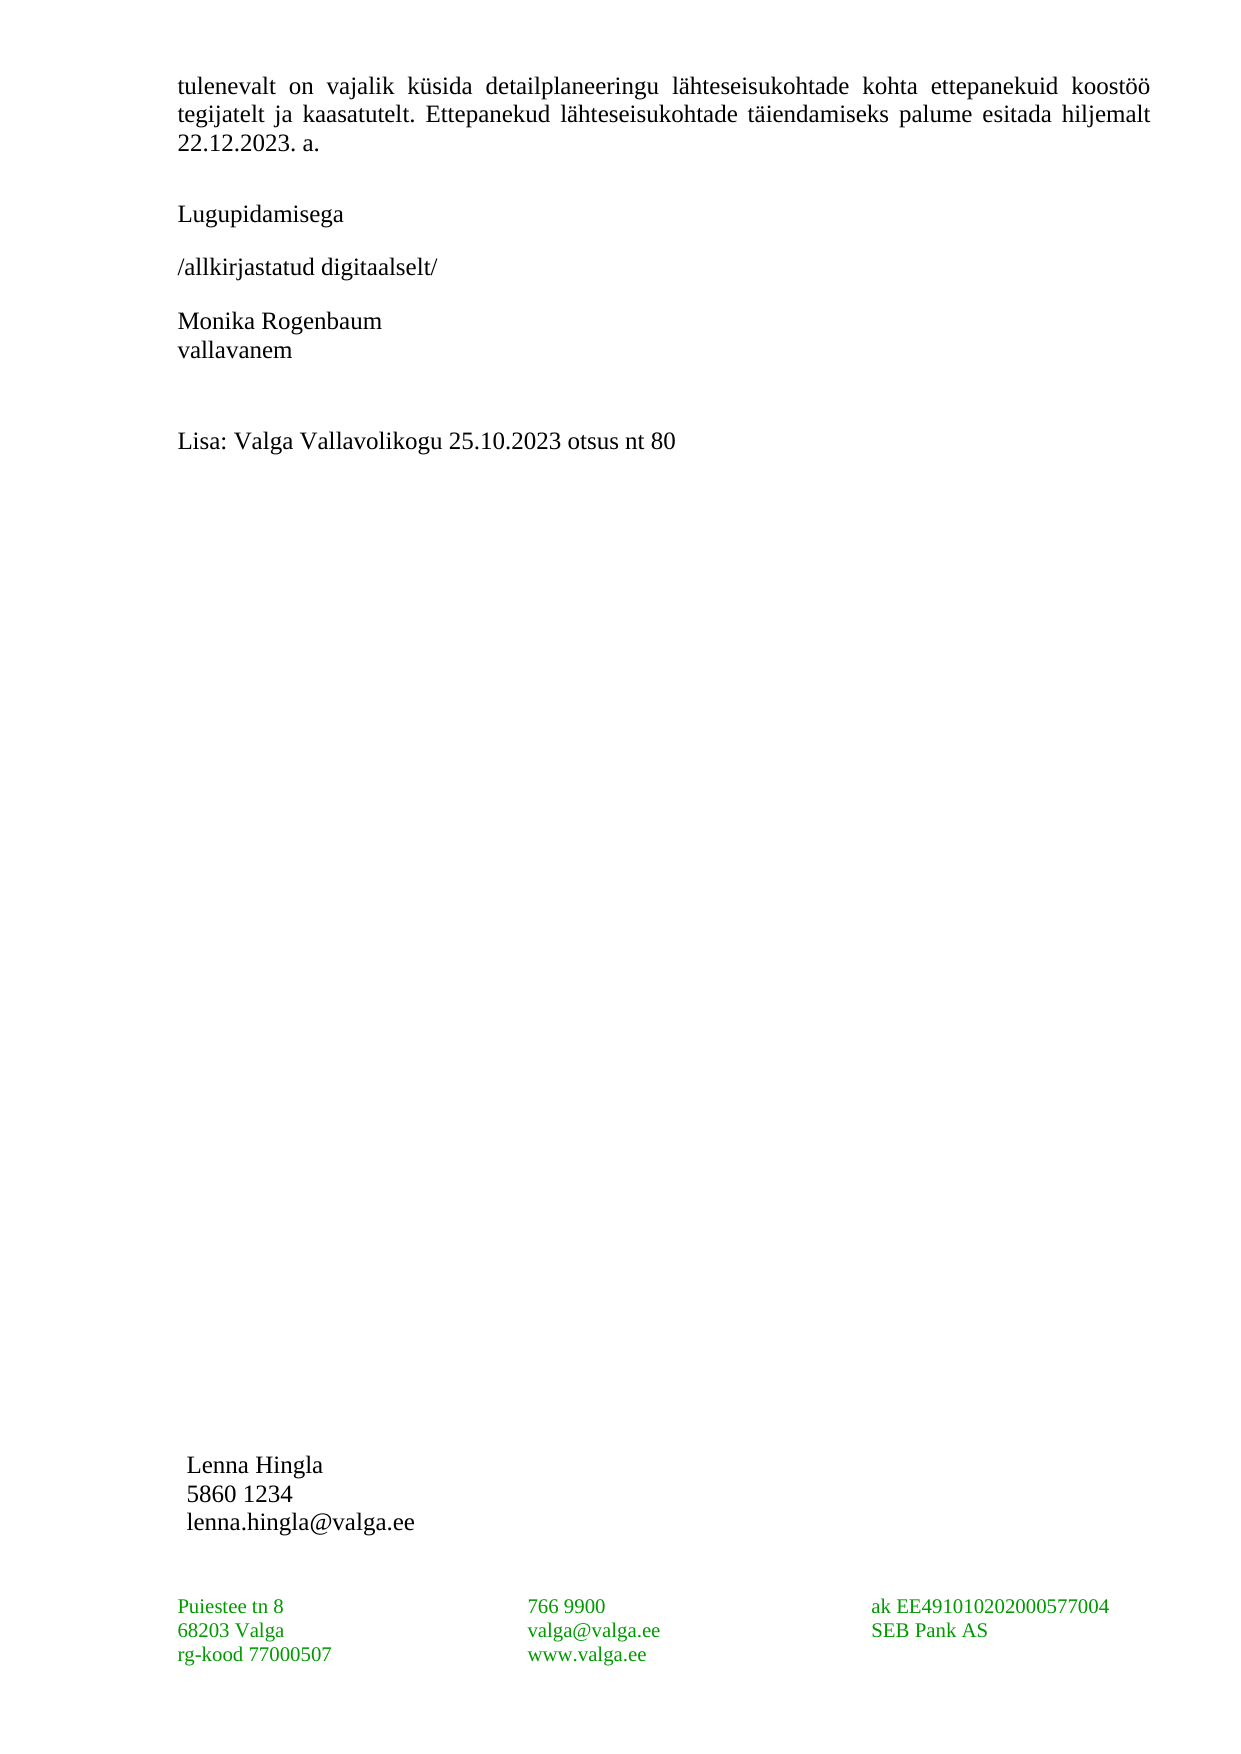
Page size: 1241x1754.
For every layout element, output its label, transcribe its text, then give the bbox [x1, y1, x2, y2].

text Lugupidamisega [177, 199, 1152, 227]
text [177, 71, 1152, 157]
text /allkirjastatud digitaalselt/ [177, 252, 1152, 281]
text Lisa: Valga Vallavolikogu 25.10.2023 otsus nt 80 [177, 426, 1152, 455]
text Monika Rogenbaum [177, 306, 1152, 335]
text vallavanem [177, 335, 1152, 364]
